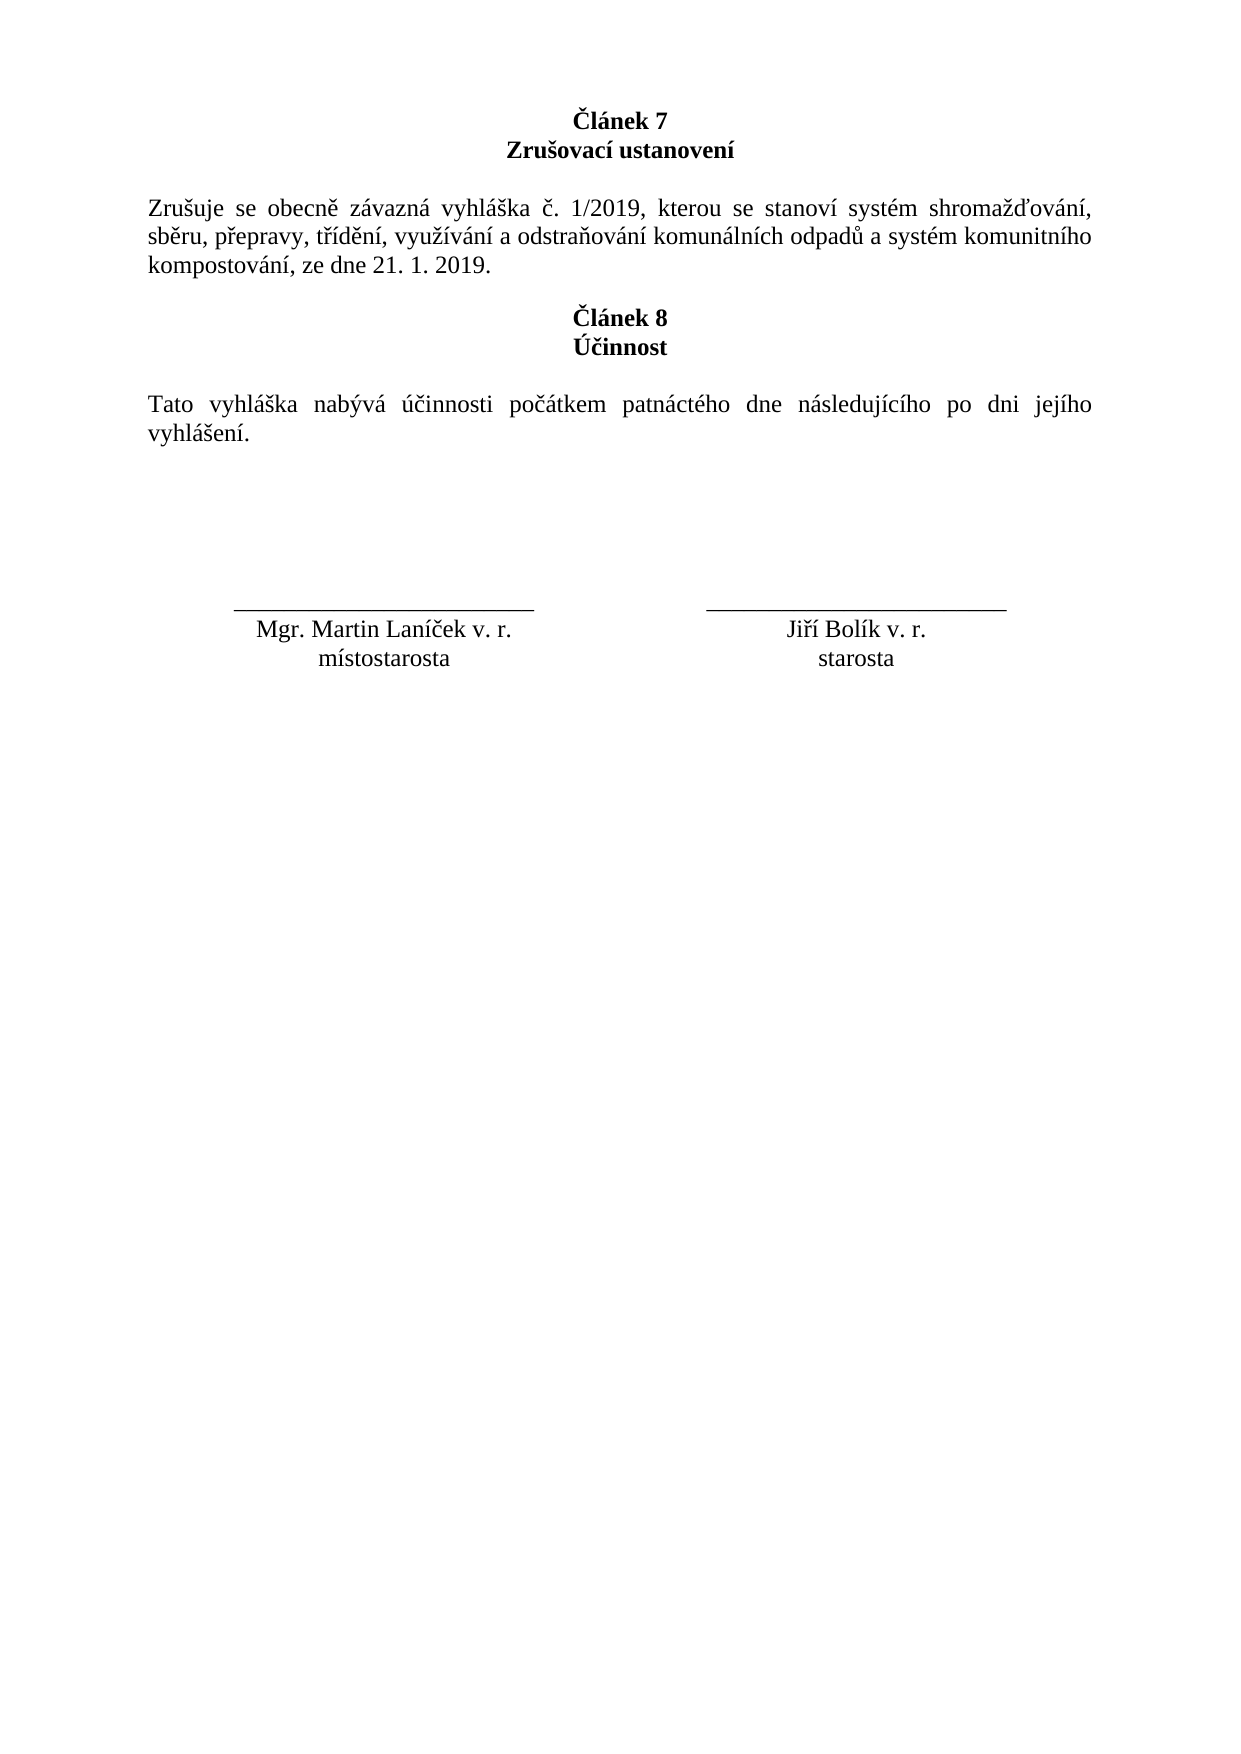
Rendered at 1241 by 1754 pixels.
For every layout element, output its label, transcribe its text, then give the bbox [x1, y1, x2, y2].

text Účinnost [148, 332, 1092, 360]
text Článek 8 [148, 303, 1092, 332]
table_cell Mgr. Martin Laníček v. r. místostarosta [148, 614, 620, 672]
table_cell Jiří Bolík v. r. starosta [620, 614, 1092, 672]
table_header ________________________ [620, 585, 1092, 614]
table_header ________________________ [148, 585, 620, 614]
text Článek 7 [148, 106, 1092, 135]
text Zrušovací ustanovení [148, 135, 1092, 164]
text Zrušuje se obecně závazná vyhláška č. 1/2019, kterou se stanoví systém shromažďování, sběru, přepravy, třídění, využívání a odstraňování komunálních odpadů a systém komunitního kompostování, ze dne 21. 1. 2019. [148, 193, 1092, 279]
text Tato vyhláška nabývá účinnosti počátkem patnáctého dne následujícího po dni jejího vyhlášení. [148, 389, 1092, 470]
